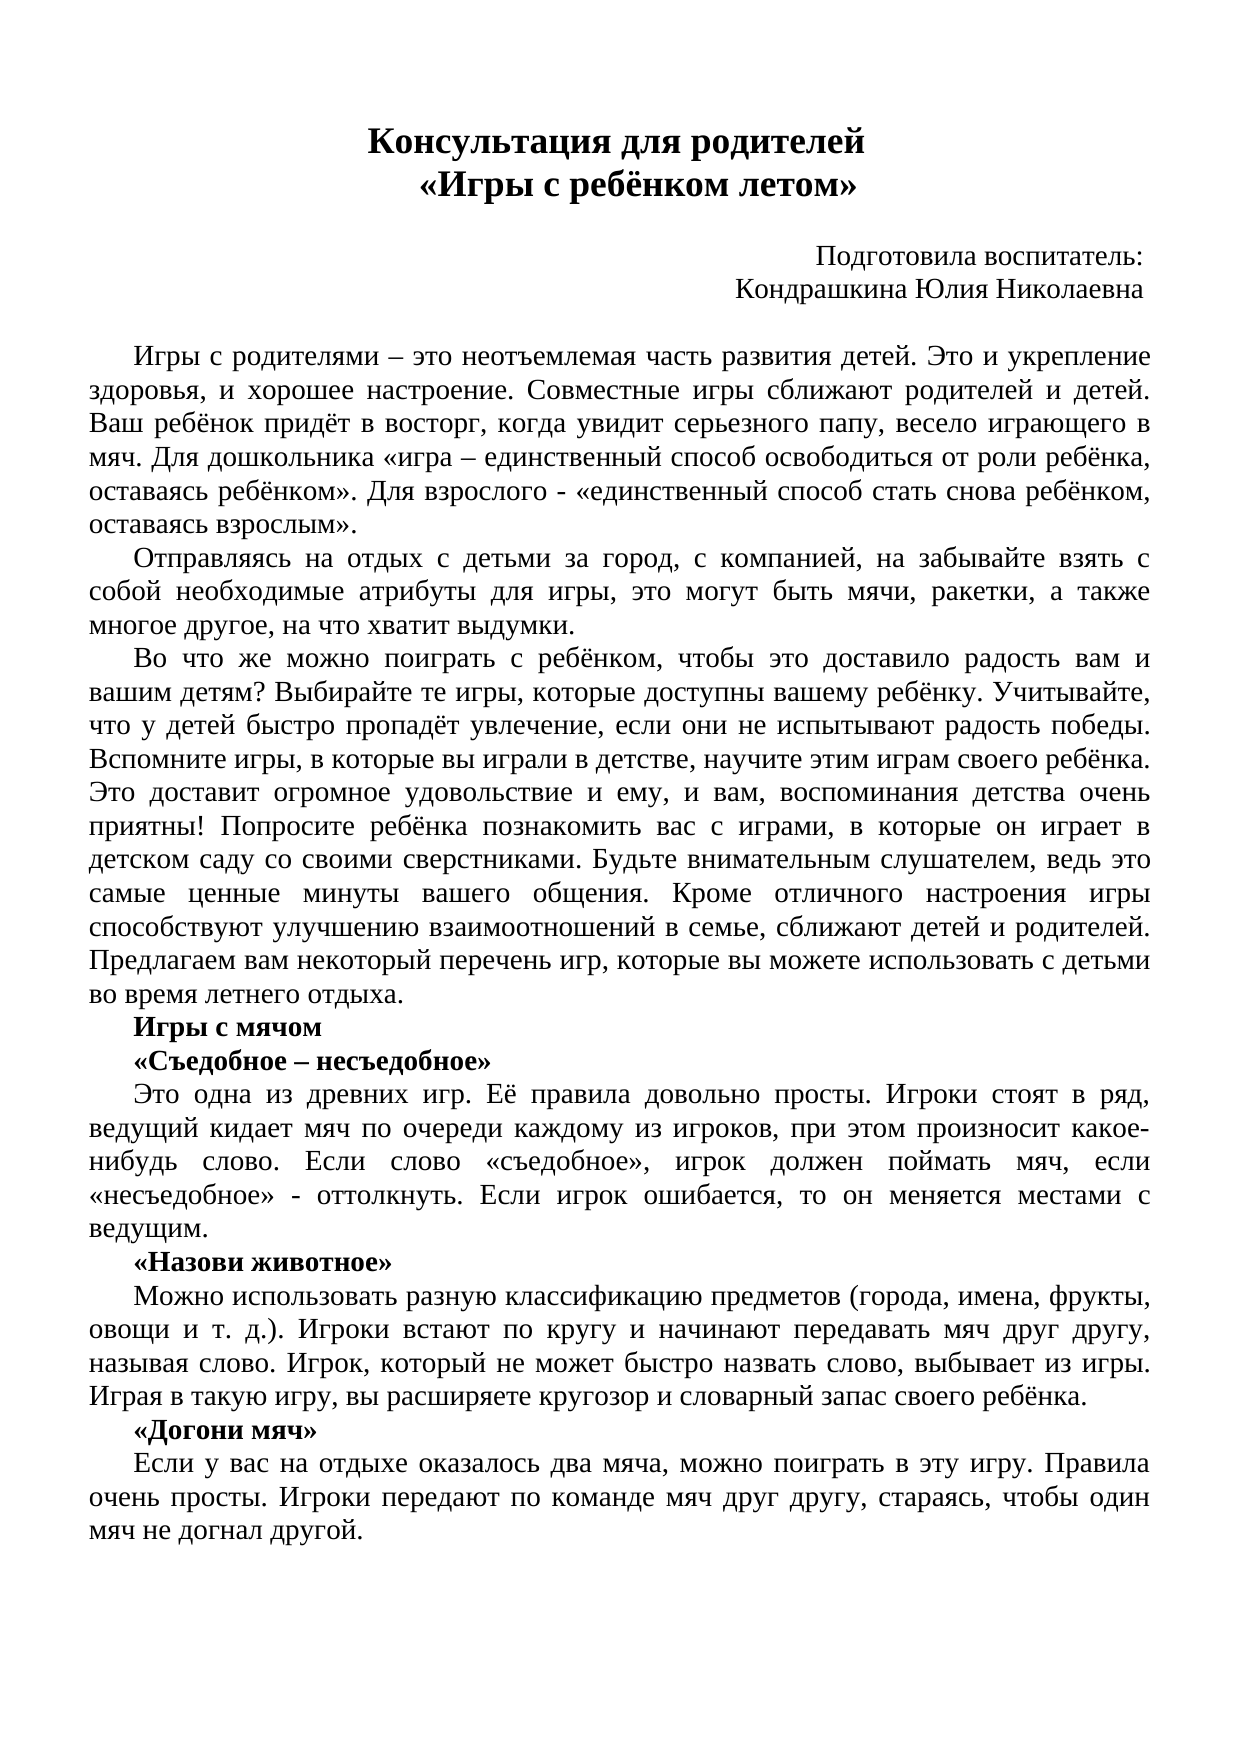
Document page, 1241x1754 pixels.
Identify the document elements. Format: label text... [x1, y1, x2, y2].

text Можно использовать разную классификацию предметов (города, имена, фрукты, овощи и т. д.). Игроки встают по кругу и начинают передавать мяч друг другу, называя слово. Игрок, который не может быстро назвать слово, выбывает из игры. Играя в такую игру, вы расширяете кругозор и словарный запас своего ребёнка. [89, 1278, 1152, 1412]
text Во что же можно поиграть с ребёнком, чтобы это доставило радость вам и вашим детям? Выбирайте те игры, которые доступны вашему ребёнку. Учитывайте, что у детей быстро пропадёт увлечение, если они не испытывают радость победы. Вспомните игры, в которые вы играли в детстве, научите этим играм своего ребёнка. Это доставит огромное удовольствие и ему, и вам, воспоминания детства очень приятны! Попросите ребёнка познакомить вас с играми, в которые он играет в детском саду со своими сверстниками. Будьте внимательным слушателем, ведь это самые ценные минуты вашего общения. Кроме отличного настроения игры способствуют улучшению взаимоотношений в семье, сближают детей и родителей. Предлагаем вам некоторый перечень игр, которые вы можете использовать с детьми во время летнего отдыха. [89, 640, 1152, 1009]
text Отправляясь на отдых с детьми за город, с компанией, на забывайте взять с собой необходимые атрибуты для игры, это могут быть мячи, ракетки, а также многое другое, на что хватит выдумки. [89, 540, 1152, 640]
text «Догони мяч» [89, 1412, 1152, 1445]
text Консультация для родителей [89, 118, 1144, 161]
text Подготовила воспитатель: [89, 238, 1144, 271]
text Это одна из древних игр. Её правила довольно просты. Игроки стоят в ряд, ведущий кидает мяч по очереди каждому из игроков, при этом произносит какое-нибудь слово. Если слово «съедобное», игрок должен поймать мяч, если «несъедобное» - оттолкнуть. Если игрок ошибается, то он меняется местами с ведущим. [89, 1076, 1152, 1244]
text «Игры с ребёнком летом» [89, 161, 1144, 204]
text Игры с мячом [89, 1009, 1152, 1043]
text Кондрашкина Юлия Николаевна [89, 271, 1144, 305]
text Если у вас на отдыхе оказалось два мяча, можно поиграть в эту игру. Правила очень просты. Игроки передают по команде мяч друг другу, стараясь, чтобы один мяч не догнал другой. [89, 1445, 1152, 1546]
text «Назови животное» [89, 1244, 1152, 1278]
text «Съедобное – несъедобное» [89, 1043, 1152, 1076]
text Игры с родителями – это неотъемлемая часть развития детей. Это и укрепление здоровья, и хорошее настроение. Совместные игры сближают родителей и детей. Ваш ребёнок придёт в восторг, когда увидит серьезного папу, весело играющего в мяч. Для дошкольника «игра – единственный способ освободиться от роли ребёнка, оставаясь ребёнком». Для взрослого - «единственный способ стать снова ребёнком, оставаясь взрослым». [89, 338, 1152, 540]
